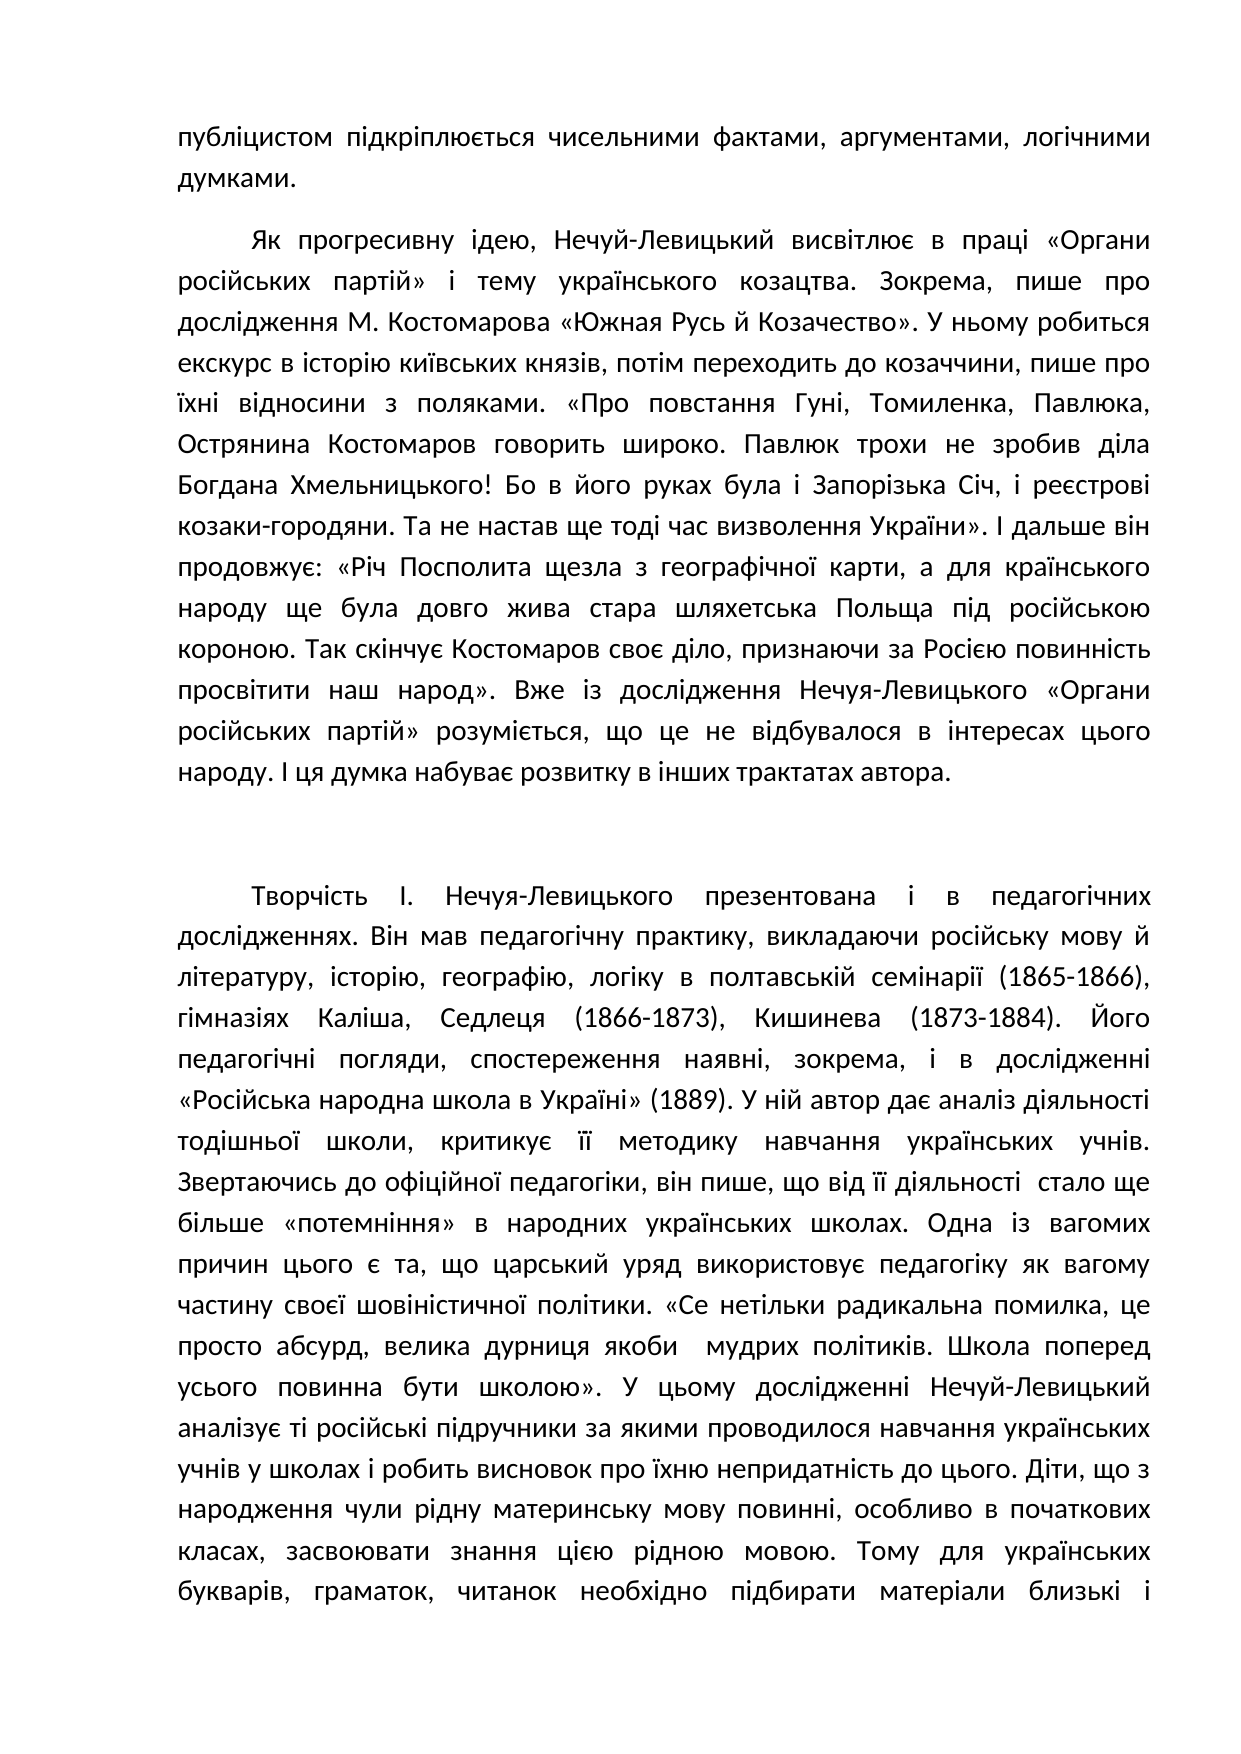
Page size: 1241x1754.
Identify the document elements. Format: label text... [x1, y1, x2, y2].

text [177, 118, 1152, 195]
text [177, 877, 1152, 1608]
text Як прогресивну ідею, Нечуй-Левицький висвітлює в праці «Органи російських партій» і тему українського козацтва. Зокрема, пише про дослідження М. Костомарова «Южная Русь й Козачество». У ньому робиться екскурс в історію київських князів, потім переходить до козаччини, пише про їхні відносини з поляками. «Про повстання Гуні, Томиленка, Павлюка, Острянина Костомаров говорить широко. Павлюк трохи не зробив діла Богдана Хмельницького! Бо в його руках була і Запорізька Січ, і реєстрові козаки-городяни. Та не настав ще тоді час визволення України». І дальше він продовжує: «Річ Посполита щезла з географічної карти, а для країнського народу ще була довго жива стара шляхетська Польща під російською короною. Так скінчує Костомаров своє діло, признаючи за Росією повинність просвітити наш народ». Вже із дослідження Нечуя-Левицького «Органи російських партій» розуміється, що це не відбувалося в інтересах цього народу. І ця думка набуває розвитку в інших трактатах автора. [177, 221, 1152, 789]
